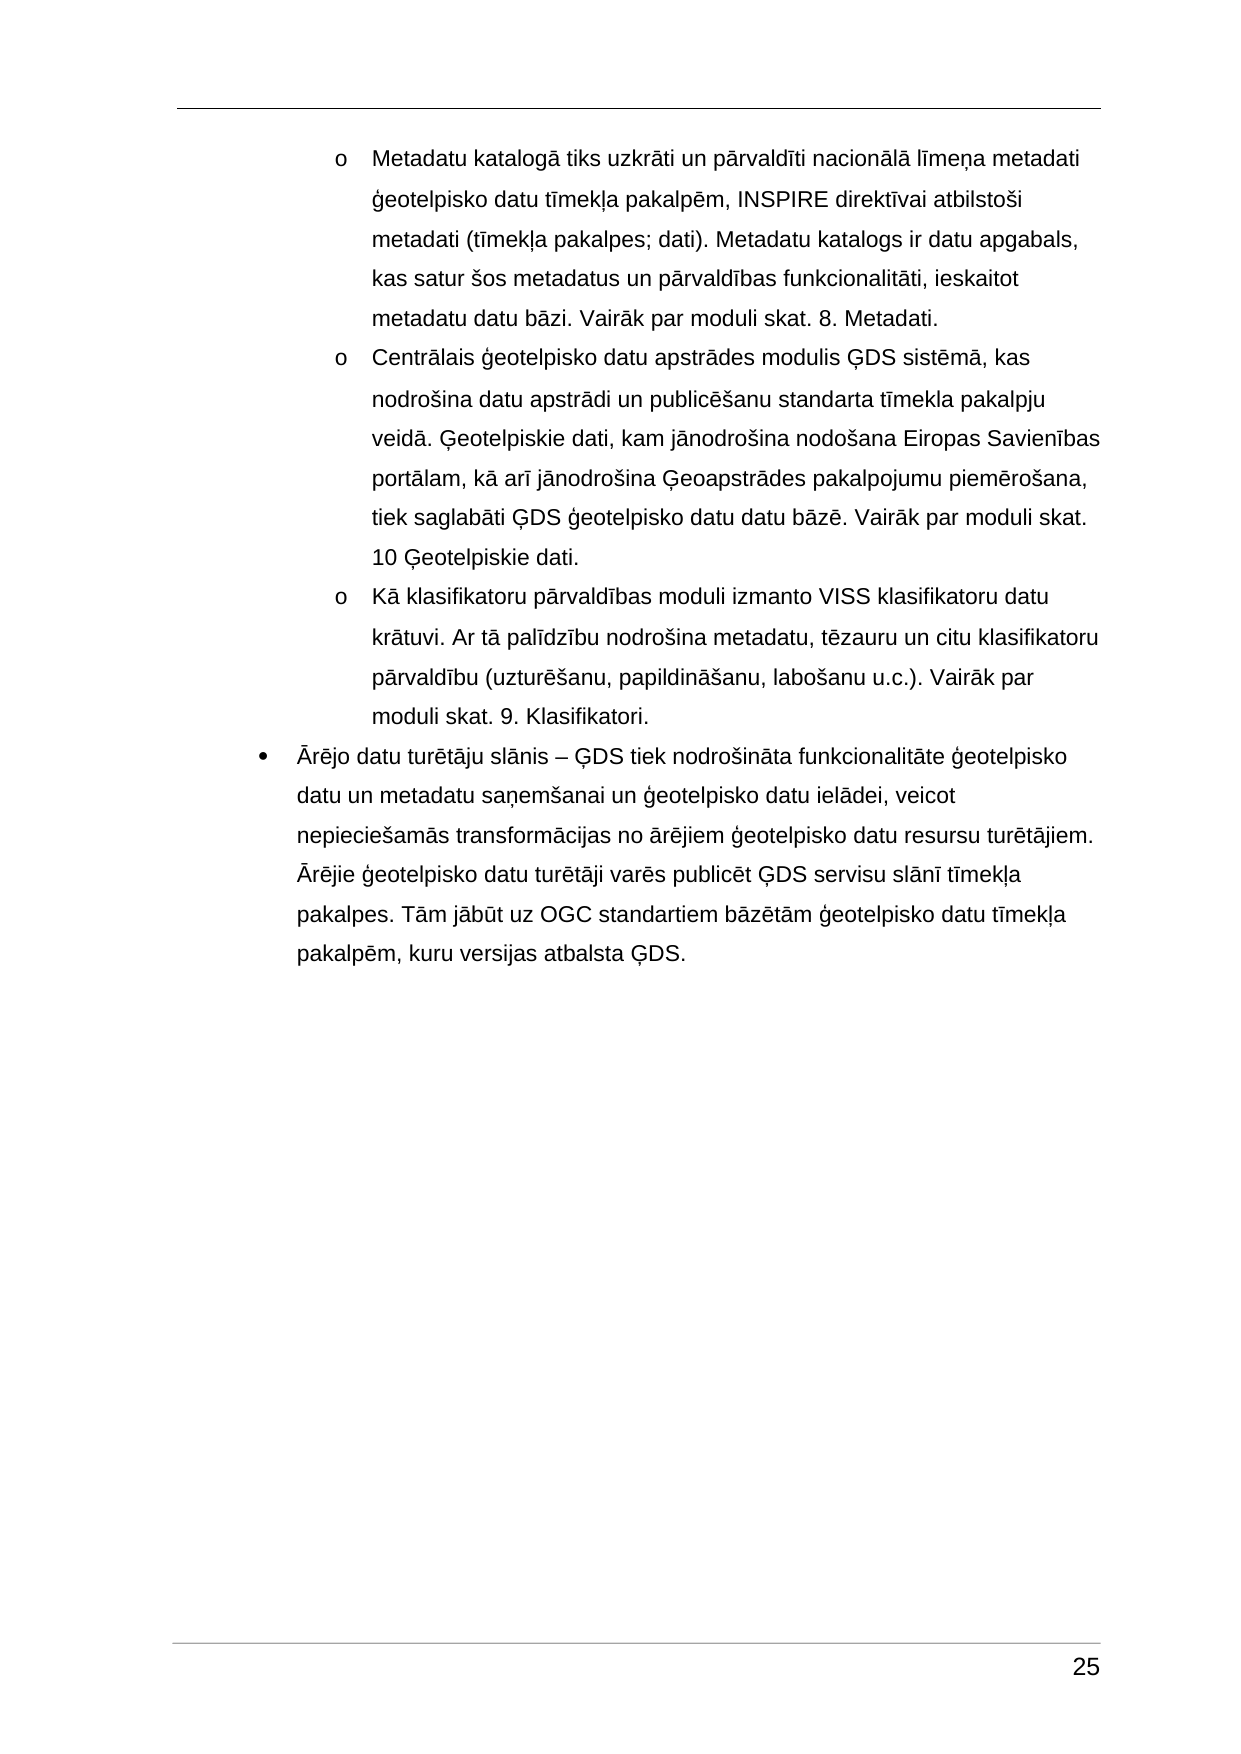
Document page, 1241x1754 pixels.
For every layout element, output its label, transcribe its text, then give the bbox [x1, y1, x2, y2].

list Ārējo datu turētāju slānis – ĢDS tiek nodrošināta funkcionalitāte ģeotelpisko datu un metadatu saņemšanai un ģeotelpisko datu ielādei, veicot nepieciešamās transformācijas no ārējiem ģeotelpisko datu resursu turētājiem. Ārējie ģeotelpisko datu turētāji varēs publicēt ĢDS servisu slānī tīmekļa pakalpes. Tām jābūt uz OGC standartiem bāzētām ģeotelpisko datu tīmekļa pakalpēm, kuru versijas atbalsta ĢDS. [259, 743, 1100, 967]
list Kā klasifikatoru pārvaldības moduli izmanto VISS klasifikatoru datu krātuvi. Ar tā palīdzību nodrošina metadatu, tēzauru un citu klasifikatoru pārvaldību (uzturēšanu, papildināšanu, labošanu u.c.). Vairāk par moduli skat. 9. Klasifikatori. [334, 583, 1100, 730]
list Metadatu katalogā tiks uzkrāti un pārvaldīti nacionālā līmeņa metadati ģeotelpisko datu tīmekļa pakalpēm, INSPIRE direktīvai atbilstoši metadati (tīmekļa pakalpes; dati). Metadatu katalogs ir datu apgabals, kas satur šos metadatus un pārvaldības funkcionalitāti, ieskaitot metadatu datu bāzi. Vairāk par moduli skat. 8. Metadati. [334, 145, 1100, 331]
list Centrālais ģeotelpisko datu apstrādes modulis ĢDS sistēmā, kas nodrošina datu apstrādi un publicēšanu standarta tīmekla pakalpju veidā. Ģeotelpiskie dati, kam jānodrošina nodošana Eiropas Savienības portālam, kā arī jānodrošina Ģeoapstrādes pakalpojumu piemērošana, tiek saglabāti ĢDS ģeotelpisko datu datu bāzē. Vairāk par moduli skat. 10 Ģeotelpiskie dati. [334, 344, 1100, 570]
